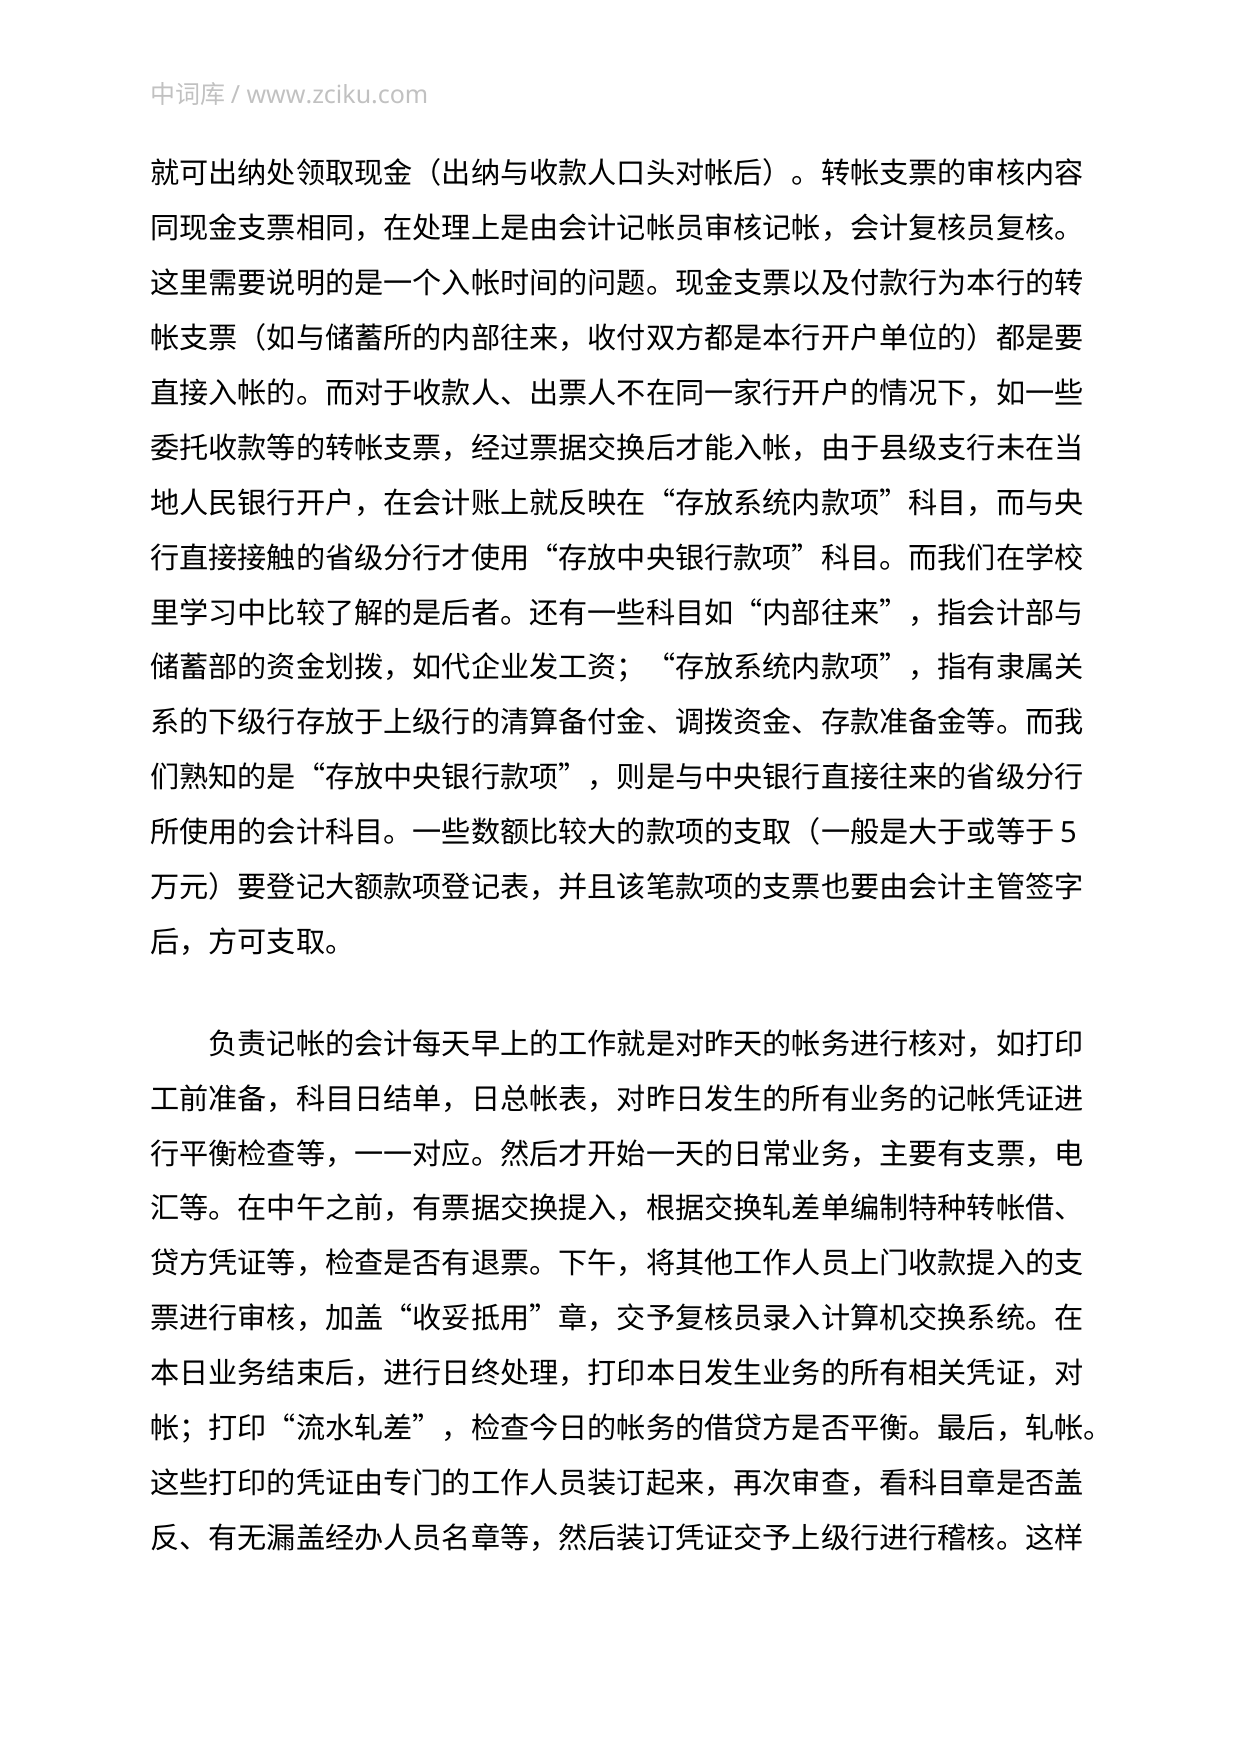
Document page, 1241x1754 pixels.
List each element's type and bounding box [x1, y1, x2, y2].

text [150, 1020, 1090, 1557]
text [150, 150, 1090, 961]
